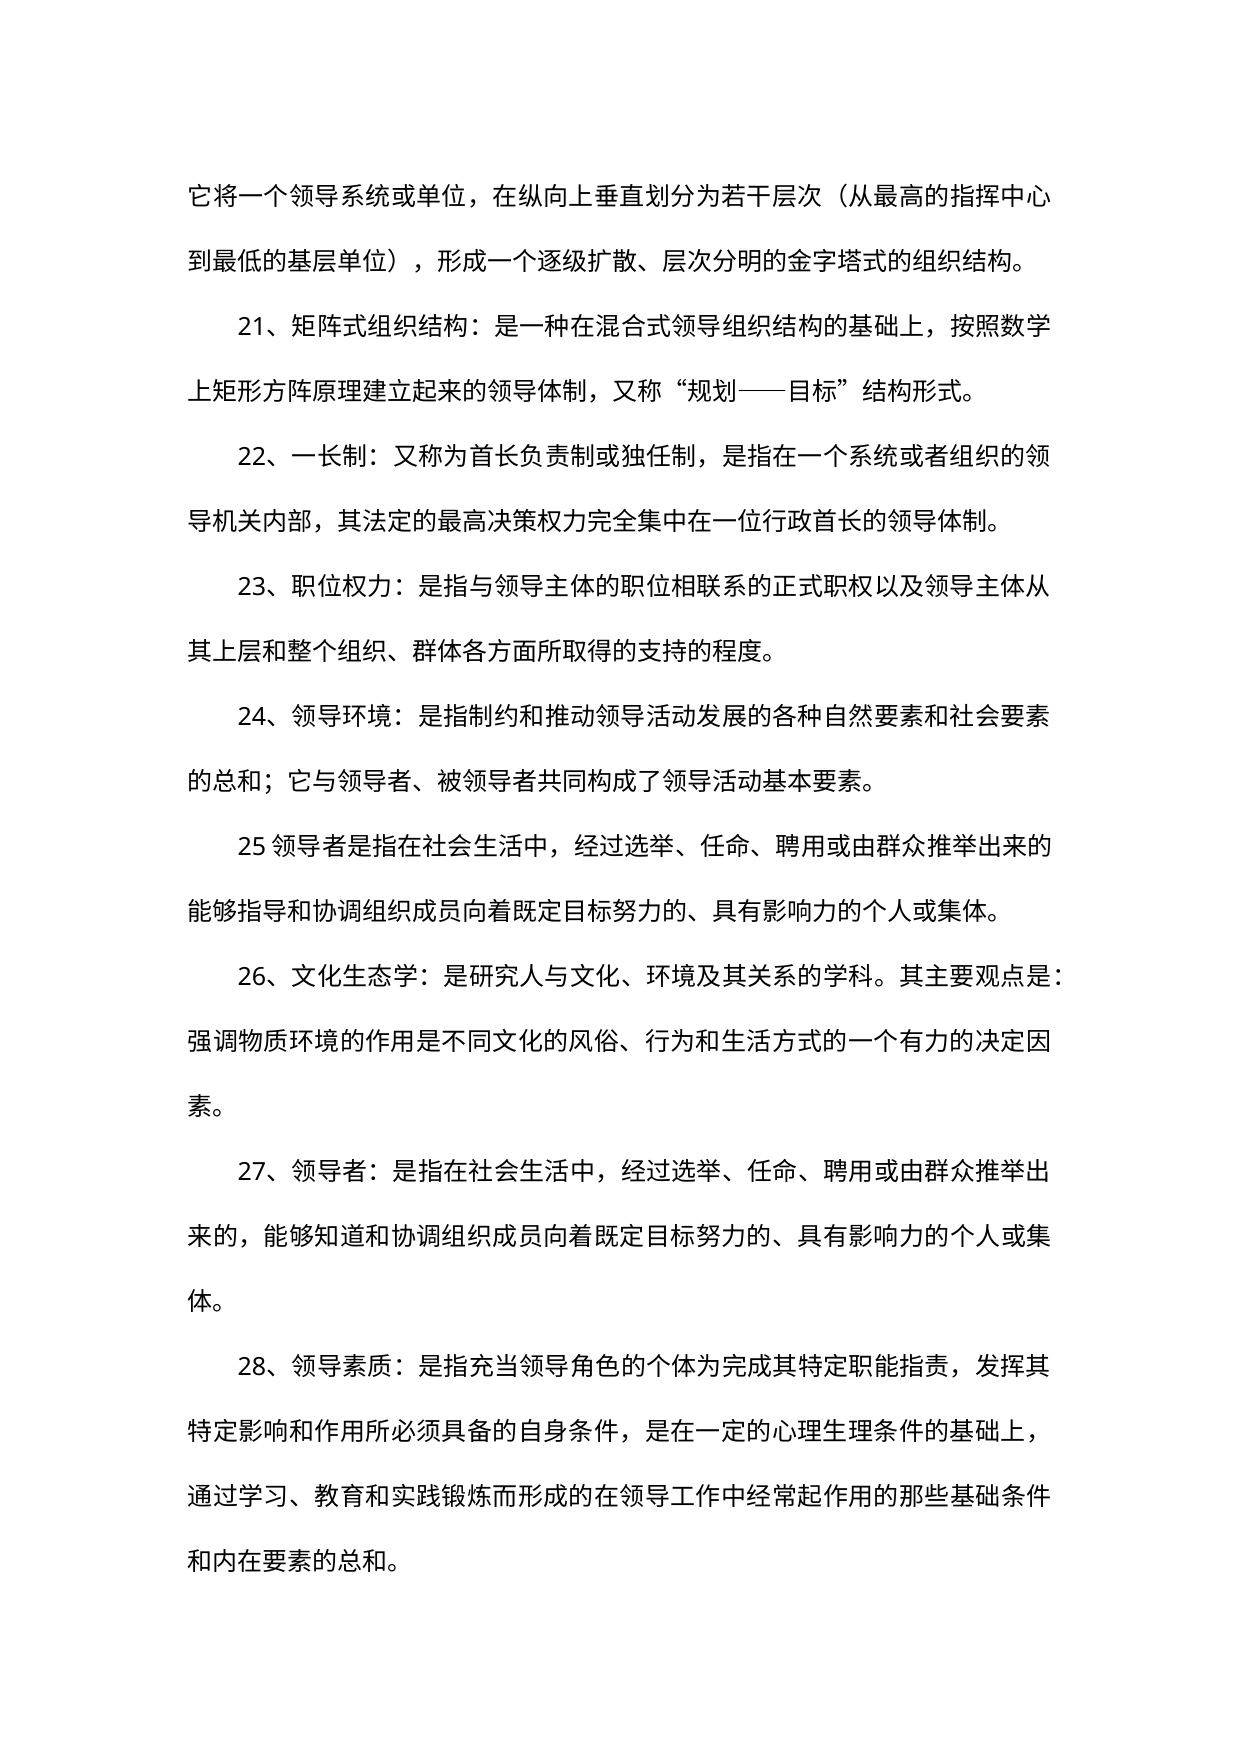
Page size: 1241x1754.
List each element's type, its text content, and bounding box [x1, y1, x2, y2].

text 24、领导环境：是指制约和推动领导活动发展的各种自然要素和社会要素的总和；它与领导者、被领导者共同构成了领导活动基本要素。 [187, 682, 1053, 812]
text 21、矩阵式组织结构：是一种在混合式领导组织结构的基础上，按照数学上矩形方阵原理建立起来的领导体制，又称“规划——目标”结构形式。 [187, 292, 1053, 422]
text 22、一长制：又称为首长负责制或独任制，是指在一个系统或者组织的领导机关内部，其法定的最高决策权力完全集中在一位行政首长的领导体制。 [187, 422, 1053, 552]
text 25领导者是指在社会生活中，经过选举、任命、聘用或由群众推举出来的能够指导和协调组织成员向着既定目标努力的、具有影响力的个人或集体。 [187, 812, 1053, 942]
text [187, 162, 1053, 292]
text 26、文化生态学：是研究人与文化、环境及其关系的学科。其主要观点是：强调物质环境的作用是不同文化的风俗、行为和生活方式的一个有力的决定因素。 [187, 942, 1053, 1137]
text 28、领导素质：是指充当领导角色的个体为完成其特定职能指责，发挥其特定影响和作用所必须具备的自身条件，是在一定的心理生理条件的基础上，通过学习、教育和实践锻炼而形成的在领导工作中经常起作用的那些基础条件和内在要素的总和。 [187, 1332, 1053, 1592]
text 23、职位权力：是指与领导主体的职位相联系的正式职权以及领导主体从其上层和整个组织、群体各方面所取得的支持的程度。 [187, 552, 1053, 682]
text 27、领导者：是指在社会生活中，经过选举、任命、聘用或由群众推举出来的，能够知道和协调组织成员向着既定目标努力的、具有影响力的个人或集体。 [187, 1137, 1053, 1332]
